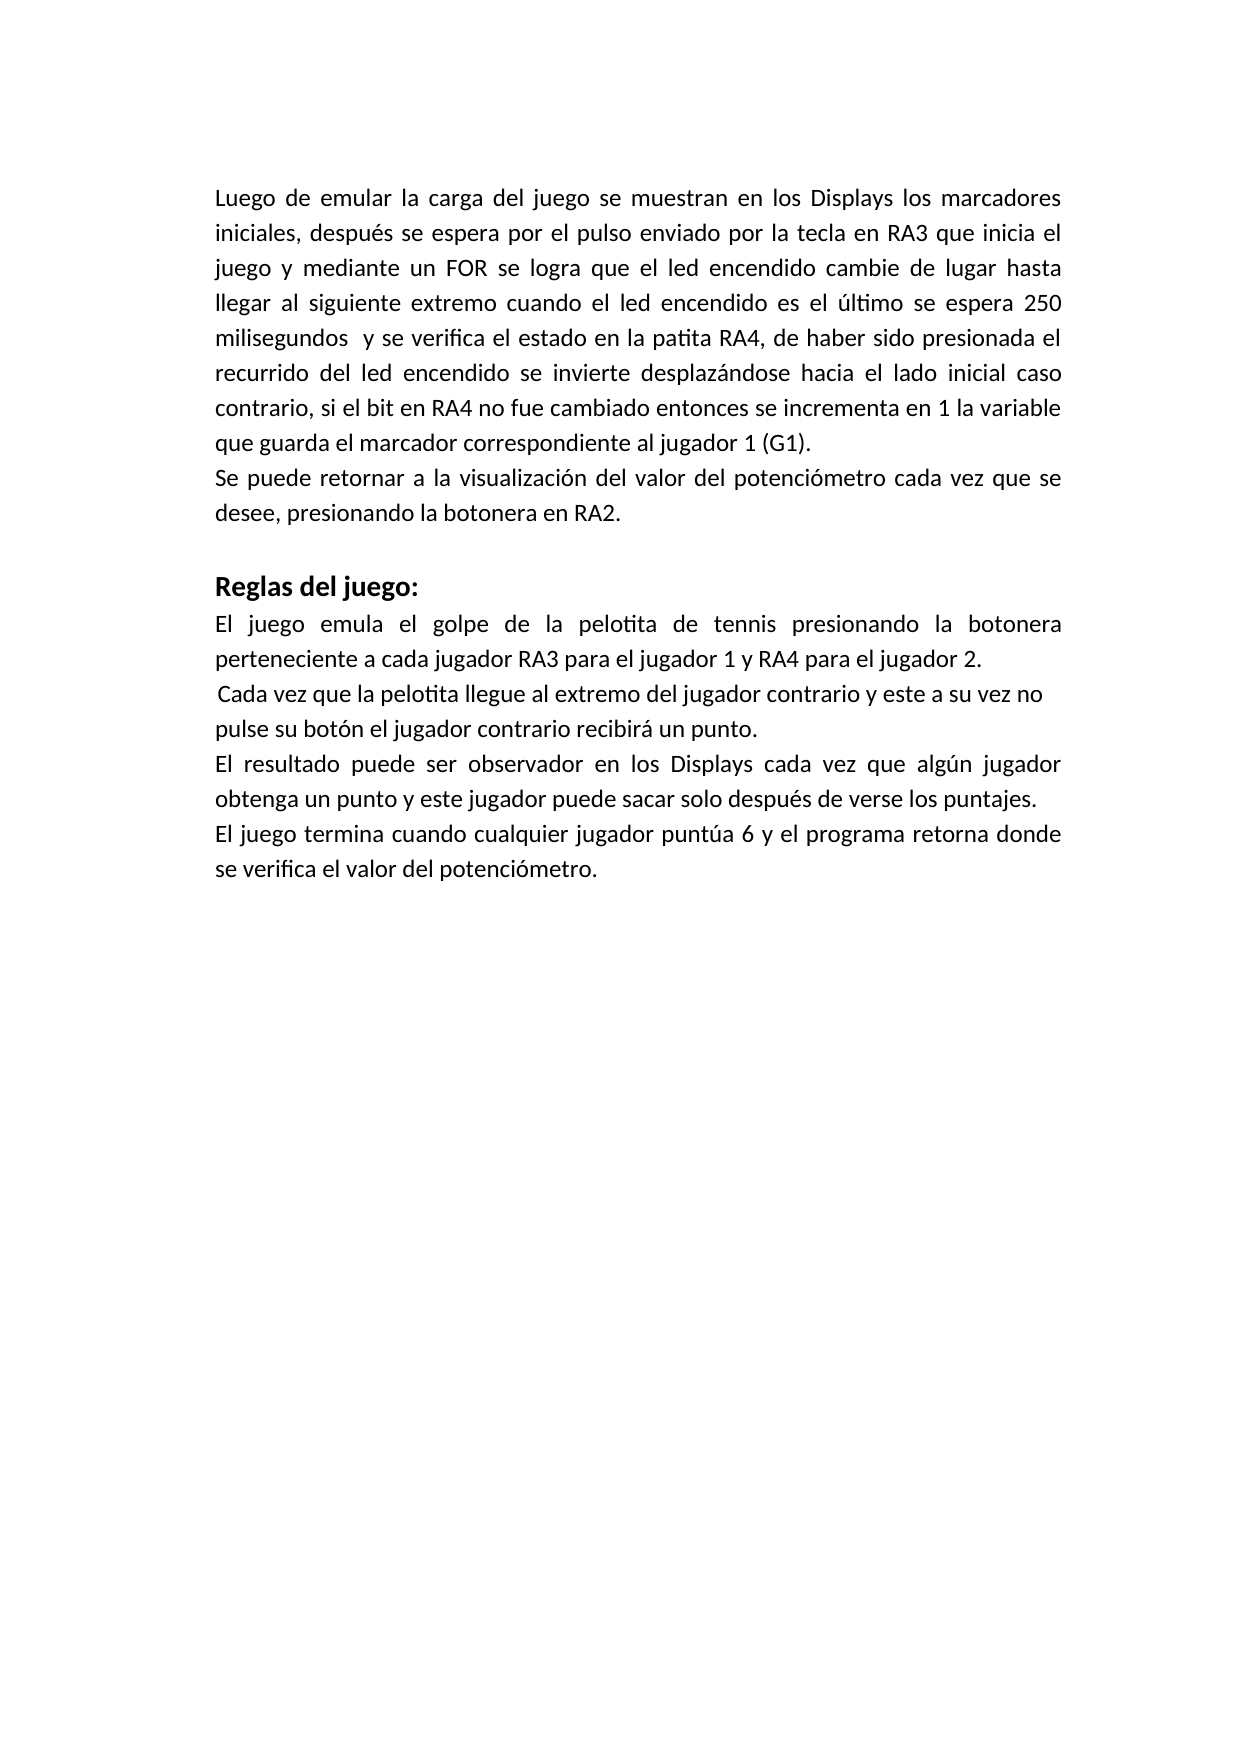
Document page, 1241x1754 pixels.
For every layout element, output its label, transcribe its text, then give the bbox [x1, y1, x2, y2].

text Luego de emular la carga del juego se muestran en los Displays los marcadores iniciales, después se espera por el pulso enviado por la tecla en RA3 que inicia el juego y mediante un FOR se logra que el led encendido cambie de lugar hasta llegar al siguiente extremo cuando el led encendido es el último se espera 250 milisegundos y se verifica el estado en la patita RA4, de haber sido presionada el recurrido del led encendido se invierte desplazándose hacia el lado inicial caso contrario, si el bit en RA4 no fue cambiado entonces se incrementa en 1 la variable que guarda el marcador correspondiente al jugador 1 (G1). [215, 183, 1063, 458]
text El resultado puede ser observador en los Displays cada vez que algún jugador obtenga un punto y este jugador puede sacar solo después de verse los puntajes. [215, 748, 1063, 814]
text Se puede retornar a la visualización del valor del potenciómetro cada vez que se desee, presionando la botonera en RA2. [215, 463, 1063, 528]
text Reglas del juego: [215, 568, 1063, 603]
text El juego emula el golpe de la pelotita de tennis presionando la botonera perteneciente a cada jugador RA3 para el jugador 1 y RA4 para el jugador 2. [215, 608, 1063, 674]
text El juego termina cuando cualquier jugador puntúa 6 y el programa retorna donde se verifica el valor del potenciómetro. [215, 818, 1063, 884]
text Cada vez que la pelotita llegue al extremo del jugador contrario y este a su vez no pulse su botón el jugador contrario recibirá un punto. [215, 678, 1063, 744]
